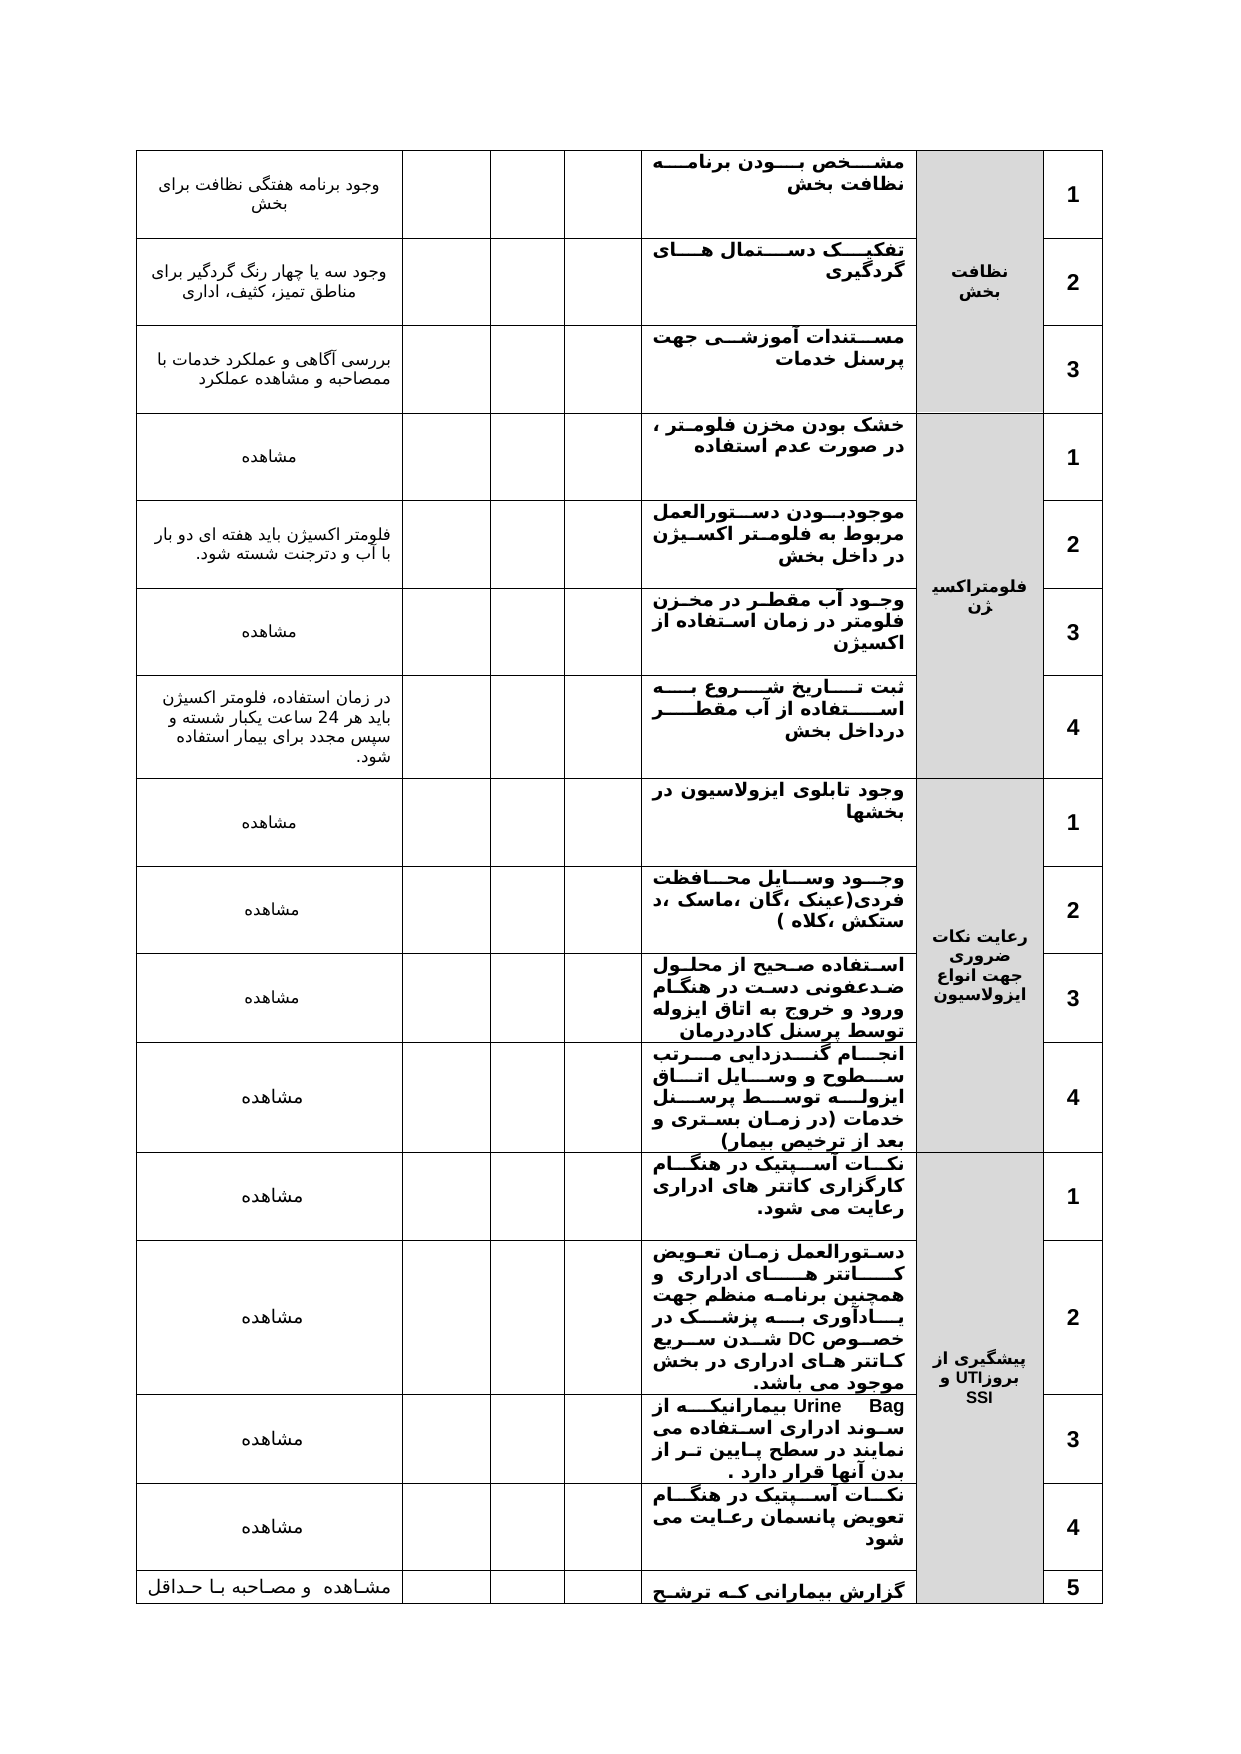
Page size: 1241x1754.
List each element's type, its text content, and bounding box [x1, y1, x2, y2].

table_cell [565, 1395, 641, 1483]
table_cell 1 [1044, 151, 1102, 237]
table_cell موجودبودن دستورالعمل مربوط به فلومتر اکسیژن در داخل بخش [642, 501, 916, 587]
table_cell [565, 676, 641, 778]
table_cell وجود آب مقطر در مخزن فلومتر در زمان استفاده از اکسیژن [642, 589, 916, 675]
table_cell [565, 326, 641, 412]
table_cell مشاهده [137, 414, 402, 500]
table_cell 3 [1044, 326, 1102, 412]
table_cell نکات آسپتیک در هنگام کارگزاری کاتتر های ادراری رعایت می شود. [642, 1153, 916, 1239]
table_cell بررسی آگاهی و عملکرد خدمات با ممصاحبه و مشاهده عملکرد [137, 326, 402, 412]
table_cell مشاهده [137, 1395, 402, 1483]
table_cell استفاده صحیح از محلول ضدعفونی دست در هنگام ورود و خروج به اتاق ایزوله توسط پرسنل کادردرمان [642, 954, 916, 1042]
table_cell [403, 239, 490, 325]
table_cell دستورالعمل زمان تعویض کاتتر های ادراری و همچنین برنامه منظم جهت یادآوری به پزشک در خصوص DC شدن سریع کاتتر های ادراری در بخش موجود می باشد. [642, 1241, 916, 1394]
table_cell [491, 676, 564, 778]
table_cell ثبت تاریخ شروع به استفاده از آب مقطر درداخل بخش [642, 676, 916, 778]
table_cell [403, 1484, 490, 1570]
table_cell در زمان استفاده، فلومتر اکسیژن باید هر 24 ساعت یکبار شسته و سپس مجدد برای بیمار استفاده شود. [137, 676, 402, 778]
table_cell وجود وسایل محافظت فردی(عینک ،گان ،ماسک ،دستکش ،کلاه ) [642, 867, 916, 953]
table_cell [491, 779, 564, 866]
table_cell [403, 867, 490, 953]
table_cell مشاهده [137, 1153, 402, 1239]
table_cell [491, 589, 564, 675]
table_cell [491, 326, 564, 412]
table_cell [565, 1241, 641, 1394]
table_cell رعایت نکات ضروری جهت انواع ایزولاسیون [917, 779, 1043, 1152]
table_cell [491, 414, 564, 500]
table_cell مشاهده [137, 954, 402, 1042]
table_cell پیشگیری از بروزUTI وSSI [917, 1153, 1043, 1603]
table_cell مشاهده [137, 589, 402, 675]
table_cell [565, 1153, 641, 1239]
table_cell [403, 151, 490, 237]
table_cell وجود برنامه هفتگی نظافت برای بخش [137, 151, 402, 237]
table_cell [403, 326, 490, 412]
table_cell [491, 1153, 564, 1239]
table_cell خشک بودن مخزن فلومتر ، در صورت عدم استفاده [642, 414, 916, 500]
table_cell [491, 1484, 564, 1570]
table_cell [565, 1043, 641, 1152]
table_cell [565, 589, 641, 675]
table_cell [565, 779, 641, 866]
table_cell [403, 589, 490, 675]
table_cell 3 [1044, 954, 1102, 1042]
table_cell [491, 1571, 564, 1603]
table_cell 2 [1044, 1241, 1102, 1394]
table_cell 3 [1044, 1395, 1102, 1483]
table_cell [491, 1395, 564, 1483]
table_cell وجود تابلوی ایزولاسیون در بخشها [642, 779, 916, 866]
table_cell [491, 1241, 564, 1394]
table_cell [403, 1043, 490, 1152]
table_cell مشاهده [137, 867, 402, 953]
table_cell مشخص بودن برنامه نظافت بخش [642, 151, 916, 237]
table_cell [565, 867, 641, 953]
table_cell [403, 1395, 490, 1483]
table_cell انجام گندزدایی مرتب سطوح و وسایل اتاق ایزوله توسط پرسنل خدمات (در زمان بستری و بعد از ترخیص بیمار) [642, 1043, 916, 1152]
table_cell مشاهده [137, 1043, 402, 1152]
table_cell [565, 239, 641, 325]
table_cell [642, 1571, 916, 1603]
table_cell 4 [1044, 676, 1102, 778]
table_cell مستندات آموزشی جهت پرسنل خدمات [642, 326, 916, 412]
table_cell تفکیک دستمال های گردگیری [642, 239, 916, 325]
table_cell [565, 414, 641, 500]
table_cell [137, 1571, 402, 1603]
table_cell [565, 954, 641, 1042]
table_cell فلومتر اکسیژن باید هفته ای دو بار با آب و دترجنت شسته شود. [137, 501, 402, 587]
table_cell [491, 1043, 564, 1152]
table_cell 3 [1044, 589, 1102, 675]
table_cell مشاهده [137, 1484, 402, 1570]
table_cell [403, 501, 490, 587]
table_cell Urine Bag بیمارانیکه از سوند ادراری استفاده می نمایند در سطح پایین تر از بدن آنها قرار دارد . [642, 1395, 916, 1483]
table_cell [403, 779, 490, 866]
table_cell وجود سه یا چهار رنگ گردگیر برای مناطق تمیز، کثیف، اداری [137, 239, 402, 325]
table_cell [403, 1153, 490, 1239]
table_cell نکات آسپتیک در هنگام تعویض پانسمان رعایت می شود [642, 1484, 916, 1570]
table_cell [565, 151, 641, 237]
table_cell نظافت بخش [917, 151, 1043, 412]
table_cell 5 [1044, 1571, 1102, 1603]
table_cell [565, 1484, 641, 1570]
table_cell 1 [1044, 779, 1102, 866]
table_cell مشاهده [137, 779, 402, 866]
table_cell [565, 1571, 641, 1603]
table_cell 1 [1044, 414, 1102, 500]
table_cell 1 [1044, 1153, 1102, 1239]
table_cell 2 [1044, 867, 1102, 953]
table_cell [491, 501, 564, 587]
table_cell [491, 239, 564, 325]
table_cell [491, 954, 564, 1042]
table_cell 2 [1044, 239, 1102, 325]
table_cell [403, 676, 490, 778]
table_cell 4 [1044, 1043, 1102, 1152]
table_cell 4 [1044, 1484, 1102, 1570]
table_cell [565, 501, 641, 587]
table_cell 2 [1044, 501, 1102, 587]
table_cell [491, 867, 564, 953]
table_cell مشاهده [137, 1241, 402, 1394]
table_cell فلومتراکسیژن [917, 414, 1043, 778]
table_cell [491, 151, 564, 237]
table_cell [403, 1571, 490, 1603]
table_cell [403, 954, 490, 1042]
table_cell [403, 1241, 490, 1394]
table_cell [403, 414, 490, 500]
